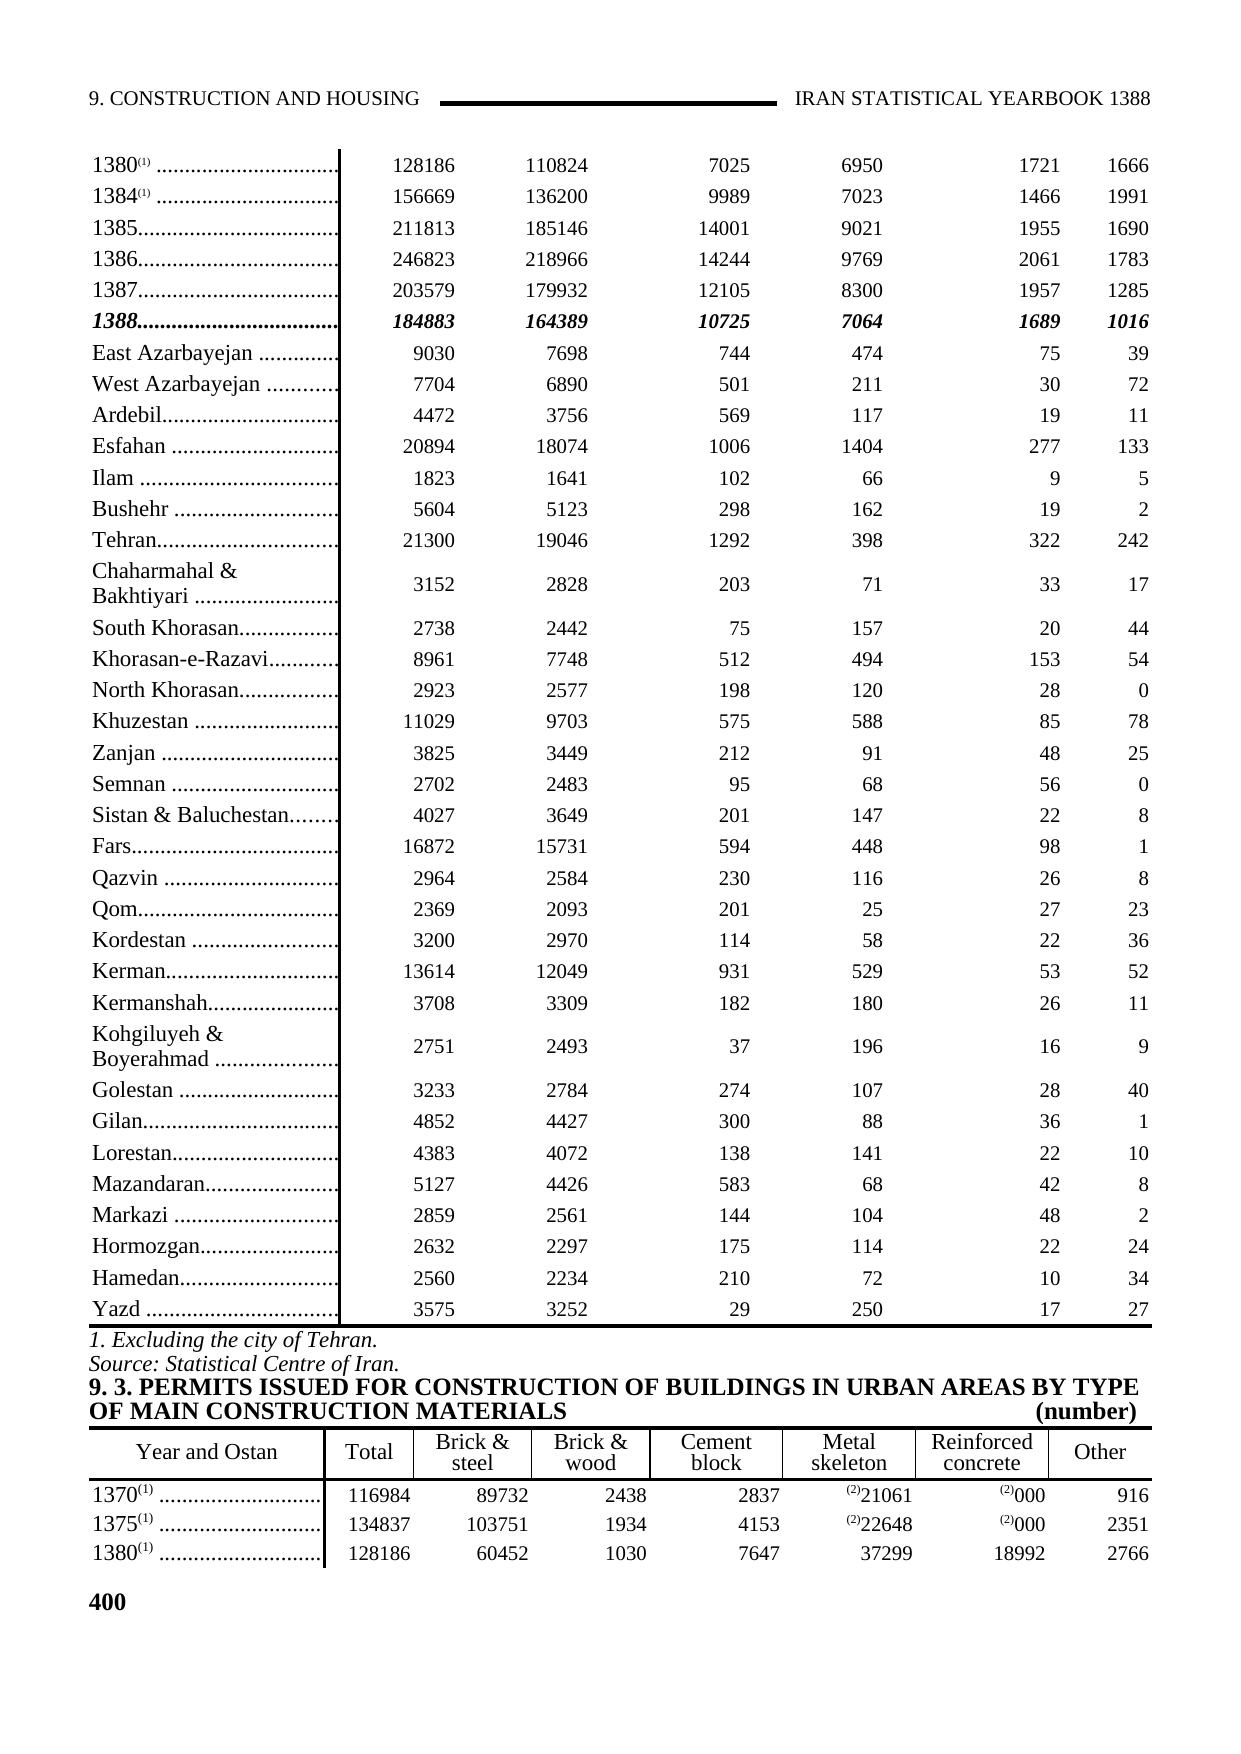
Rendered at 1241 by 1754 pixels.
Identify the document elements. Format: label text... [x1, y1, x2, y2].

table_cell 9. 3. PERMITS ISSUED FOR CONSTRUCTION OF BUILDINGS IN URBAN AREAS BY TYPE [87, 1377, 1240, 1401]
table_cell [87, 1425, 1240, 1570]
table_cell [87, 148, 1240, 1329]
table_cell 1. Excluding the city of Tehran. [87, 1329, 1240, 1353]
table_cell Source: Statistical Centre of Iran. [87, 1353, 1240, 1377]
table_cell OF MAIN CONSTRUCTION MATERIALS (number) [87, 1401, 1240, 1425]
